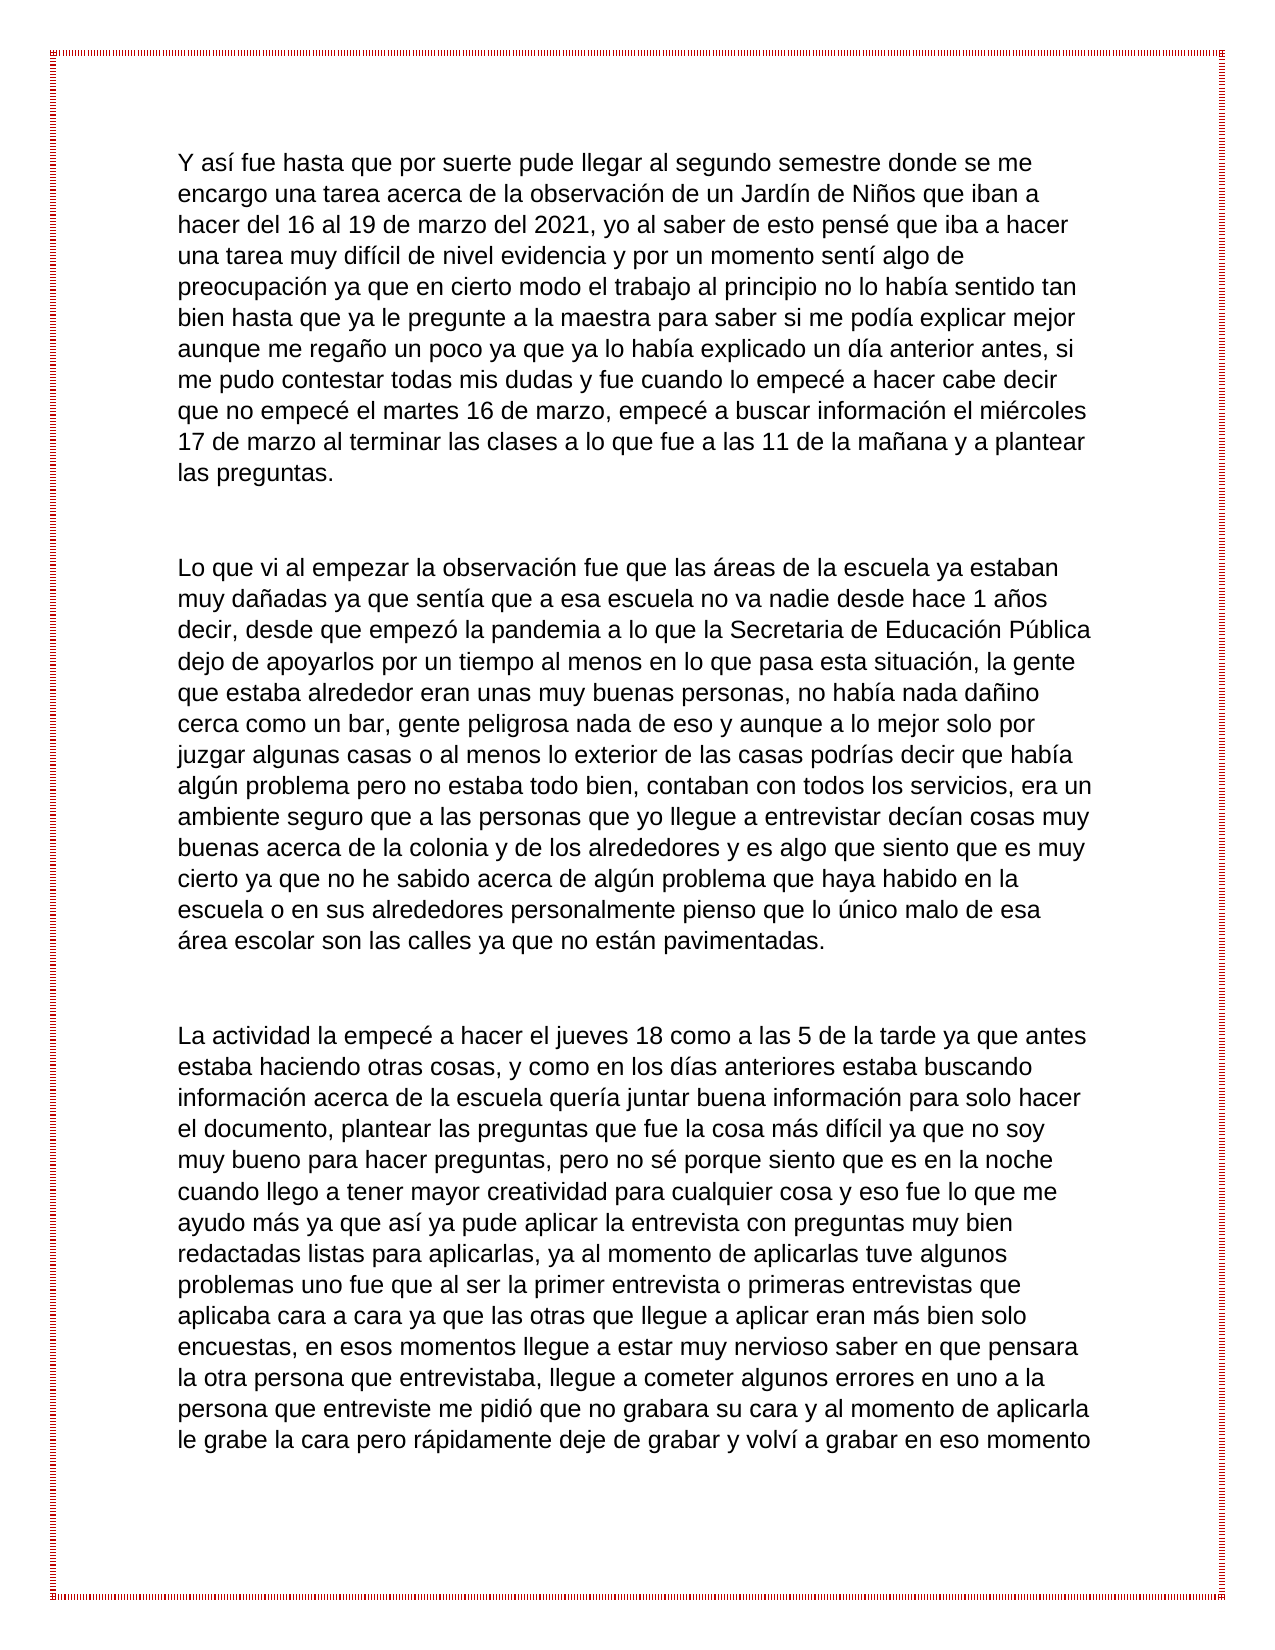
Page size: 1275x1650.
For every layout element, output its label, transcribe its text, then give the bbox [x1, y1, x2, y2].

text Y así fue hasta que por suerte pude llegar al segundo semestre donde se me encargo una tarea acerca de la observación de un Jardín de Niños que iban a hacer del 16 al 19 de marzo del 2021, yo al saber de esto pensé que iba a hacer una tarea muy difícil de nivel evidencia y por un momento sentí algo de preocupación ya que en cierto modo el trabajo al principio no lo había sentido tan bien hasta que ya le pregunte a la maestra para saber si me podía explicar mejor aunque me regaño un poco ya que ya lo había explicado un día anterior antes, si me pudo contestar todas mis dudas y fue cuando lo empecé a hacer cabe decir que no empecé el martes 16 de marzo, empecé a buscar información el miércoles 17 de marzo al terminar las clases a lo que fue a las 11 de la mañana y a plantear las preguntas. [177, 147, 1098, 487]
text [177, 1021, 1098, 1453]
text Lo que vi al empezar la observación fue que las áreas de la escuela ya estaban muy dañadas ya que sentía que a esa escuela no va nadie desde hace 1 años decir, desde que empezó la pandemia a lo que la Secretaria de Educación Pública dejo de apoyarlos por un tiempo al menos en lo que pasa esta situación, la gente que estaba alrededor eran unas muy buenas personas, no había nada dañino cerca como un bar, gente peligrosa nada de eso y aunque a lo mejor solo por juzgar algunas casas o al menos lo exterior de las casas podrías decir que había algún problema pero no estaba todo bien, contaban con todos los servicios, era un ambiente seguro que a las personas que yo llegue a entrevistar decían cosas muy buenas acerca de la colonia y de los alrededores y es algo que siento que es muy cierto ya que no he sabido acerca de algún problema que haya habido en la escuela o en sus alrededores personalmente pienso que lo único malo de esa área escolar son las calles ya que no están pavimentadas. [177, 553, 1098, 954]
